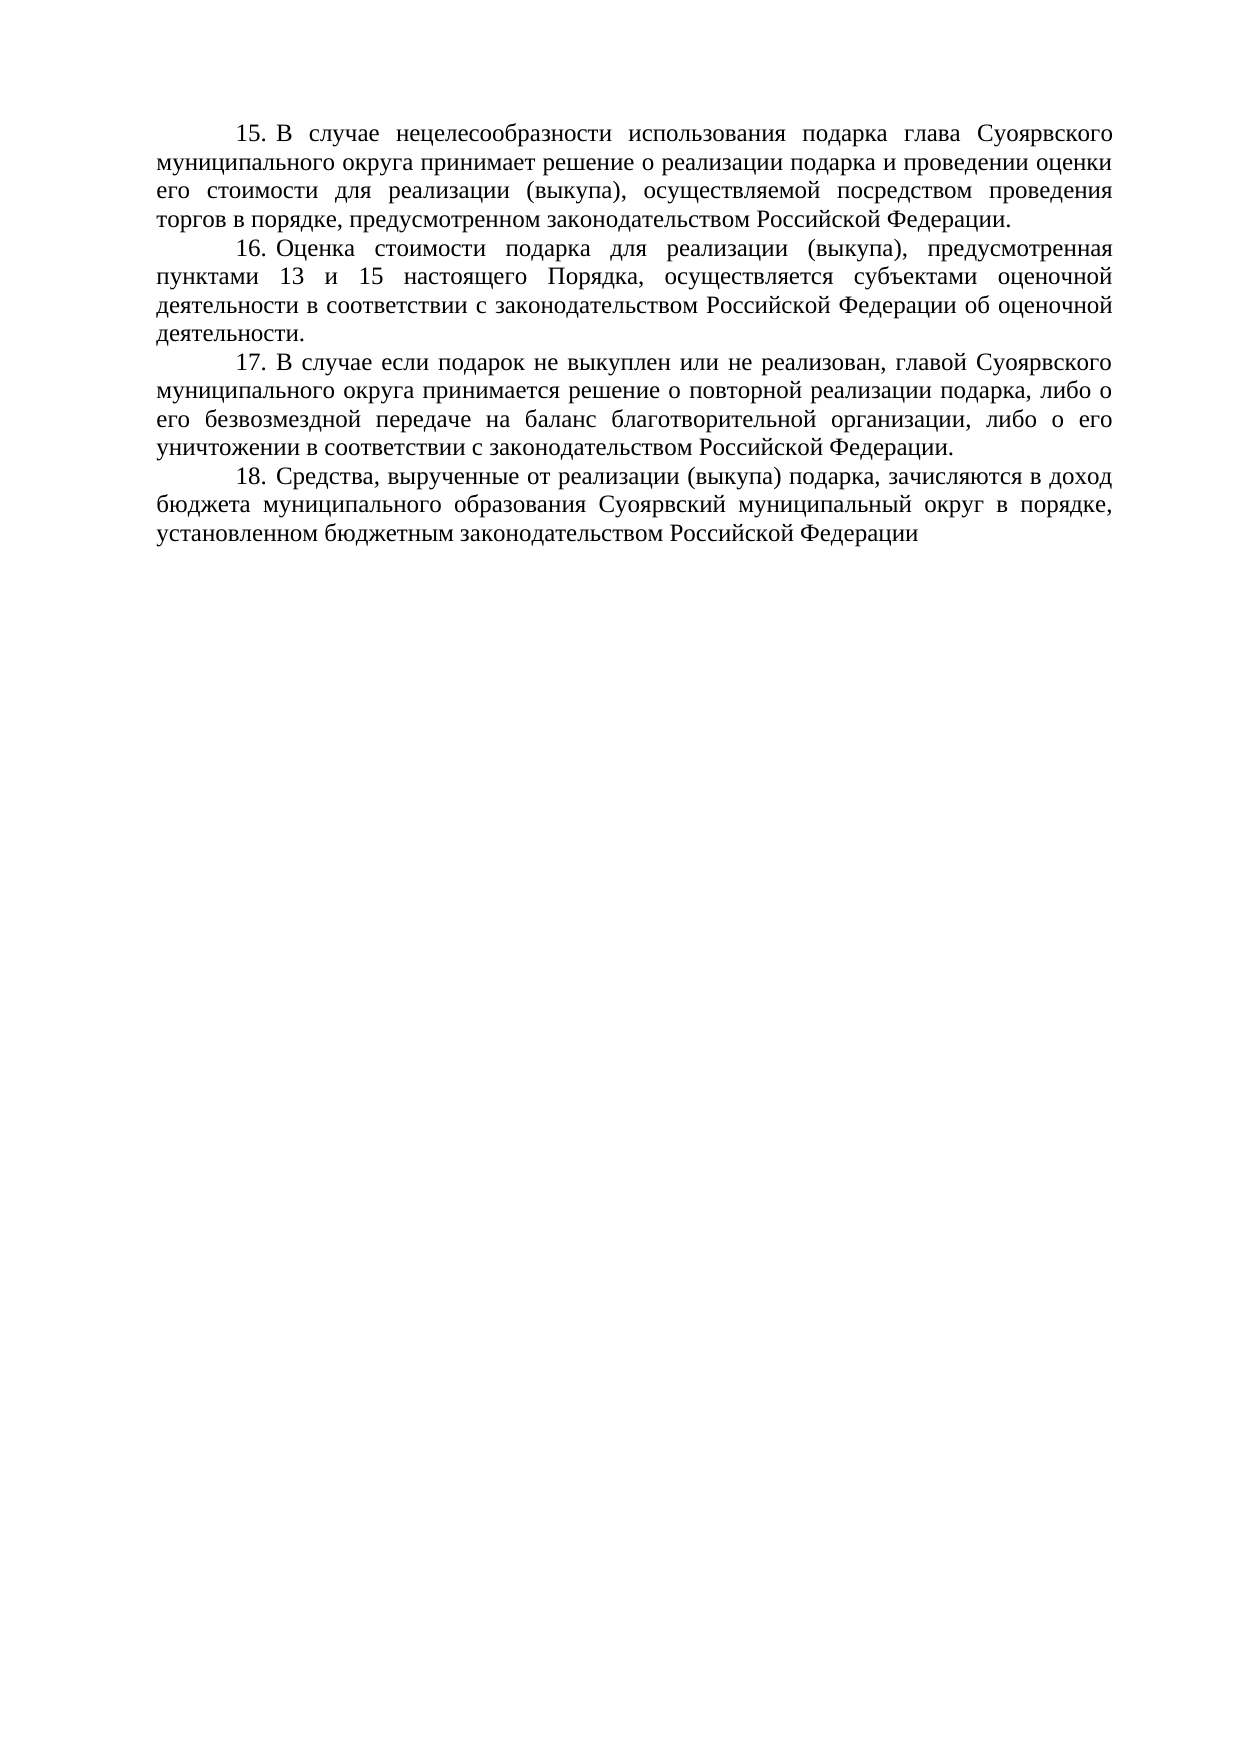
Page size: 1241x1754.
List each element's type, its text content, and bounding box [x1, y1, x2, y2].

list Средства, вырученные от реализации (выкупа) подарка, зачисляются в доход бюджета муниципального образования Суоярвский муниципальный округ в порядке, установленном бюджетным законодательством Российской Федерации [156, 462, 1113, 547]
list В случае нецелесообразности использования подарка глава Суоярвского муниципального округа принимает решение о реализации подарка и проведении оценки его стоимости для реализации (выкупа), осуществляемой посредством проведения торгов в порядке, предусмотренном законодательством Российской Федерации. [156, 119, 1113, 233]
list Оценка стоимости подарка для реализации (выкупа), предусмотренная пунктами 13 и 15 настоящего Порядка, осуществляется субъектами оценочной деятельности в соответствии с законодательством Российской Федерации об оценочной деятельности. [156, 233, 1113, 347]
list В случае если подарок не выкуплен или не реализован, главой Суоярвского муниципального округа принимается решение о повторной реализации подарка, либо о его безвозмездной передаче на баланс благотворительной организации, либо о его уничтожении в соответствии с законодательством Российской Федерации. [156, 347, 1113, 462]
